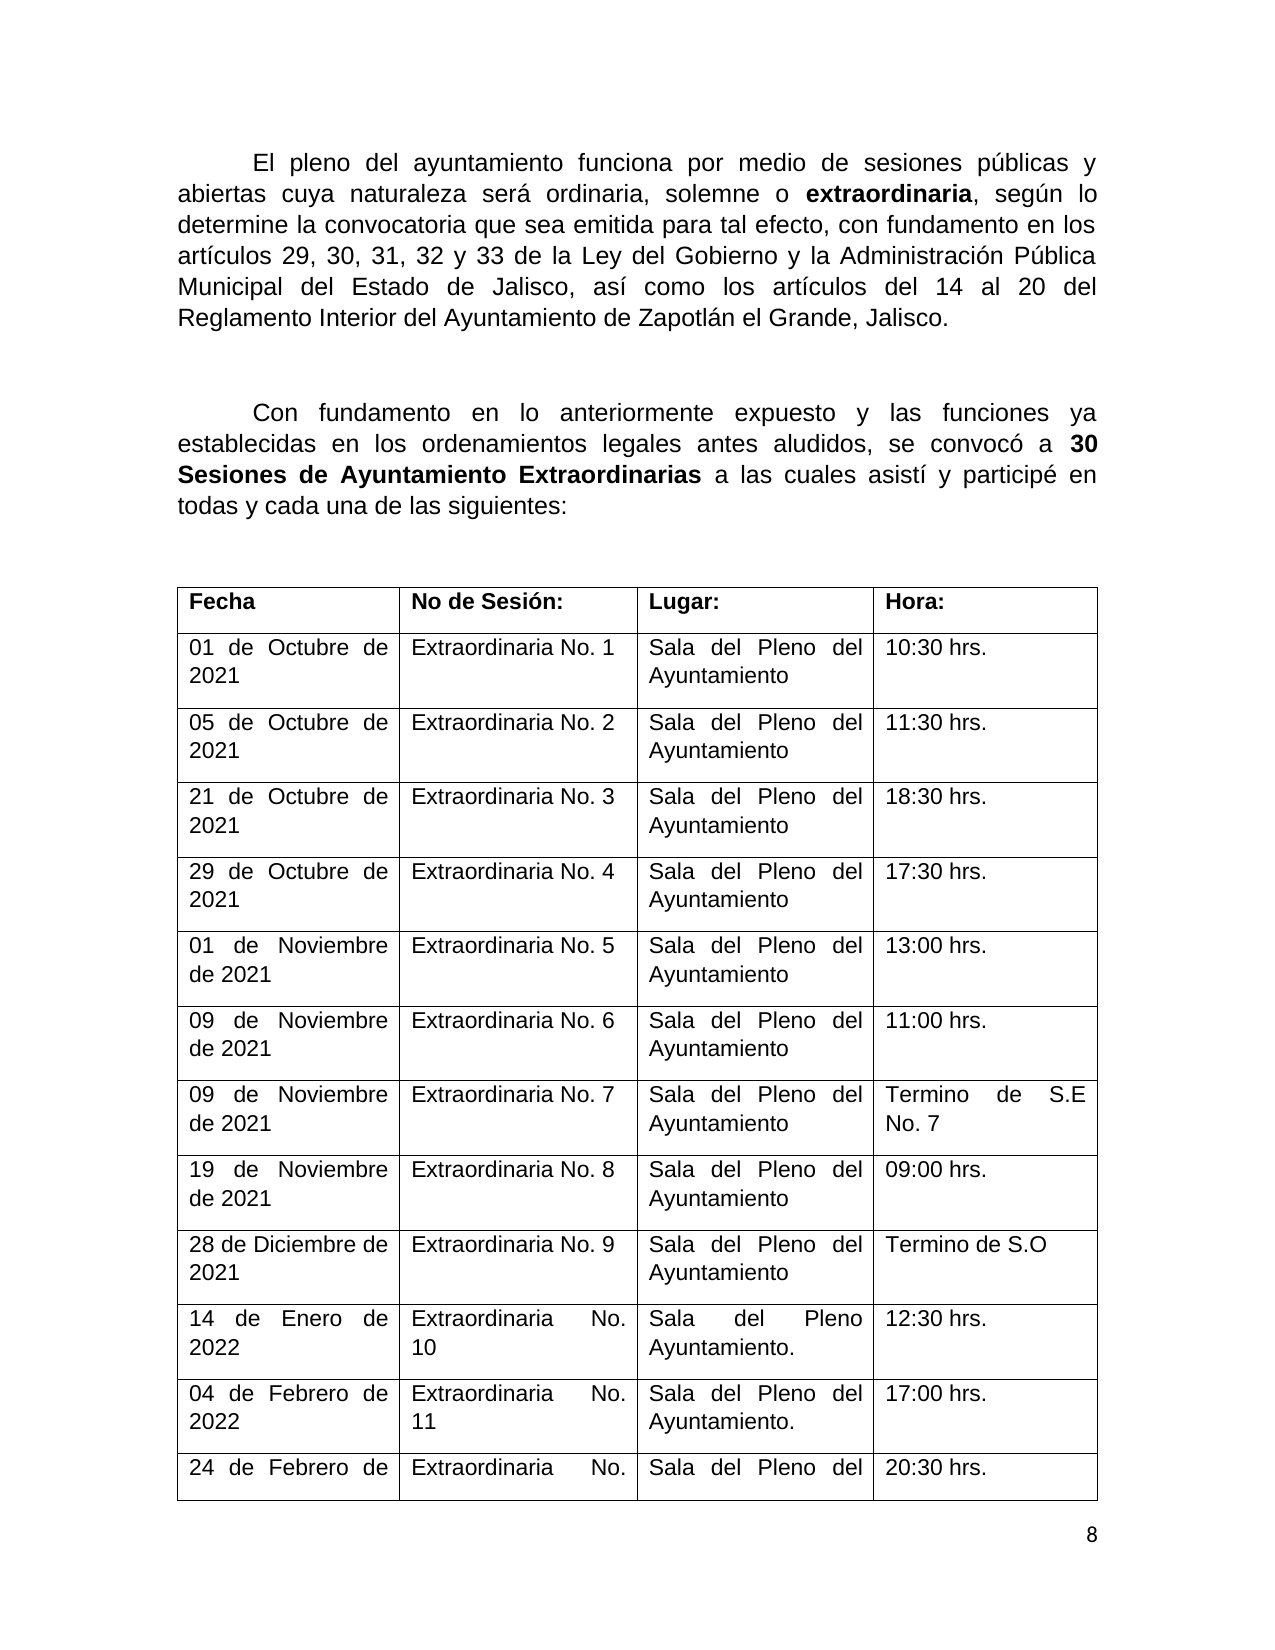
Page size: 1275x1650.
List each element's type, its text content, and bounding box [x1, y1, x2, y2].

table_cell 10:30 hrs. [874, 634, 1097, 707]
table_header Lugar: [638, 588, 873, 633]
table_cell Sala del Pleno del Ayuntamiento [638, 1231, 873, 1304]
table_cell Sala del Pleno del Ayuntamiento [638, 1156, 873, 1229]
table_cell Sala del Pleno del Ayuntamiento [638, 858, 873, 931]
table_cell 17:30 hrs. [874, 858, 1097, 931]
table_cell 28 de Diciembre de 2021 [178, 1231, 399, 1304]
table_cell Sala del Pleno del Ayuntamiento [638, 1007, 873, 1080]
table_header No de Sesión: [400, 588, 637, 633]
table_cell 21 de Octubre de 2021 [178, 783, 399, 857]
table_cell Termino de S.E No. 7 [874, 1081, 1097, 1155]
table_cell Extraordinaria No. 1 [400, 634, 637, 707]
table_cell 09 de Noviembre de 2021 [178, 1081, 399, 1155]
table_cell 11:30 hrs. [874, 709, 1097, 782]
table_cell Extraordinaria No. 9 [400, 1231, 637, 1304]
table_cell Extraordinaria No. 4 [400, 858, 637, 931]
table_cell 12:30 hrs. [874, 1305, 1097, 1379]
table_cell Sala del Pleno del Ayuntamiento [638, 783, 873, 857]
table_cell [400, 1454, 637, 1499]
table_cell 19 de Noviembre de 2021 [178, 1156, 399, 1229]
table_cell 01 de Noviembre de 2021 [178, 932, 399, 1006]
text El pleno del ayuntamiento funciona por medio de sesiones públicas y abiertas cuya naturaleza será ordinaria, solemne o extraordinaria, según lo determine la convocatoria que sea emitida para tal efecto, con fundamento en los artículos 29, 30, 31, 32 y 33 de la Ley del Gobierno y la Administración Pública Municipal del Estado de Jalisco, así como los artículos del 14 al 20 del Reglamento Interior del Ayuntamiento de Zapotlán el Grande, Jalisco. [177, 148, 1098, 332]
table_cell 11:00 hrs. [874, 1007, 1097, 1080]
table_cell Extraordinaria No. 5 [400, 932, 637, 1006]
table_cell Termino de S.O [874, 1231, 1097, 1304]
table_cell 18:30 hrs. [874, 783, 1097, 857]
table_cell Sala del Pleno del Ayuntamiento [638, 1081, 873, 1155]
table_header Hora: [874, 588, 1097, 633]
table_cell Sala del Pleno del Ayuntamiento [638, 634, 873, 707]
table_cell Extraordinaria No. 8 [400, 1156, 637, 1229]
table_cell Sala del Pleno del Ayuntamiento. [638, 1380, 873, 1453]
table_cell 29 de Octubre de 2021 [178, 858, 399, 931]
text Con fundamento en lo anteriormente expuesto y las funciones ya establecidas en los ordenamientos legales antes aludidos, se convocó a 30 Sesiones de Ayuntamiento Extraordinarias a las cuales asistí y participé en todas y cada una de las siguientes: [177, 398, 1098, 520]
table_cell 09:00 hrs. [874, 1156, 1097, 1229]
table_cell Extraordinaria No. 11 [400, 1380, 637, 1453]
table_cell Sala del Pleno del Ayuntamiento [638, 932, 873, 1006]
table_cell 13:00 hrs. [874, 932, 1097, 1006]
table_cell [178, 1454, 399, 1499]
table_cell 04 de Febrero de 2022 [178, 1380, 399, 1453]
table_cell 20:30 hrs. [874, 1454, 1097, 1499]
table_cell Sala del Pleno del Ayuntamiento [638, 709, 873, 782]
table_cell Extraordinaria No. 6 [400, 1007, 637, 1080]
table_cell 14 de Enero de 2022 [178, 1305, 399, 1379]
table_cell 05 de Octubre de 2021 [178, 709, 399, 782]
table_cell 17:00 hrs. [874, 1380, 1097, 1453]
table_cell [638, 1454, 873, 1499]
table_cell Sala del Pleno Ayuntamiento. [638, 1305, 873, 1379]
table_cell 09 de Noviembre de 2021 [178, 1007, 399, 1080]
table_cell Extraordinaria No. 10 [400, 1305, 637, 1379]
table_cell Extraordinaria No. 2 [400, 709, 637, 782]
table_header Fecha [178, 588, 399, 633]
table_cell Extraordinaria No. 3 [400, 783, 637, 857]
table_cell Extraordinaria No. 7 [400, 1081, 637, 1155]
table_cell 01 de Octubre de 2021 [178, 634, 399, 707]
